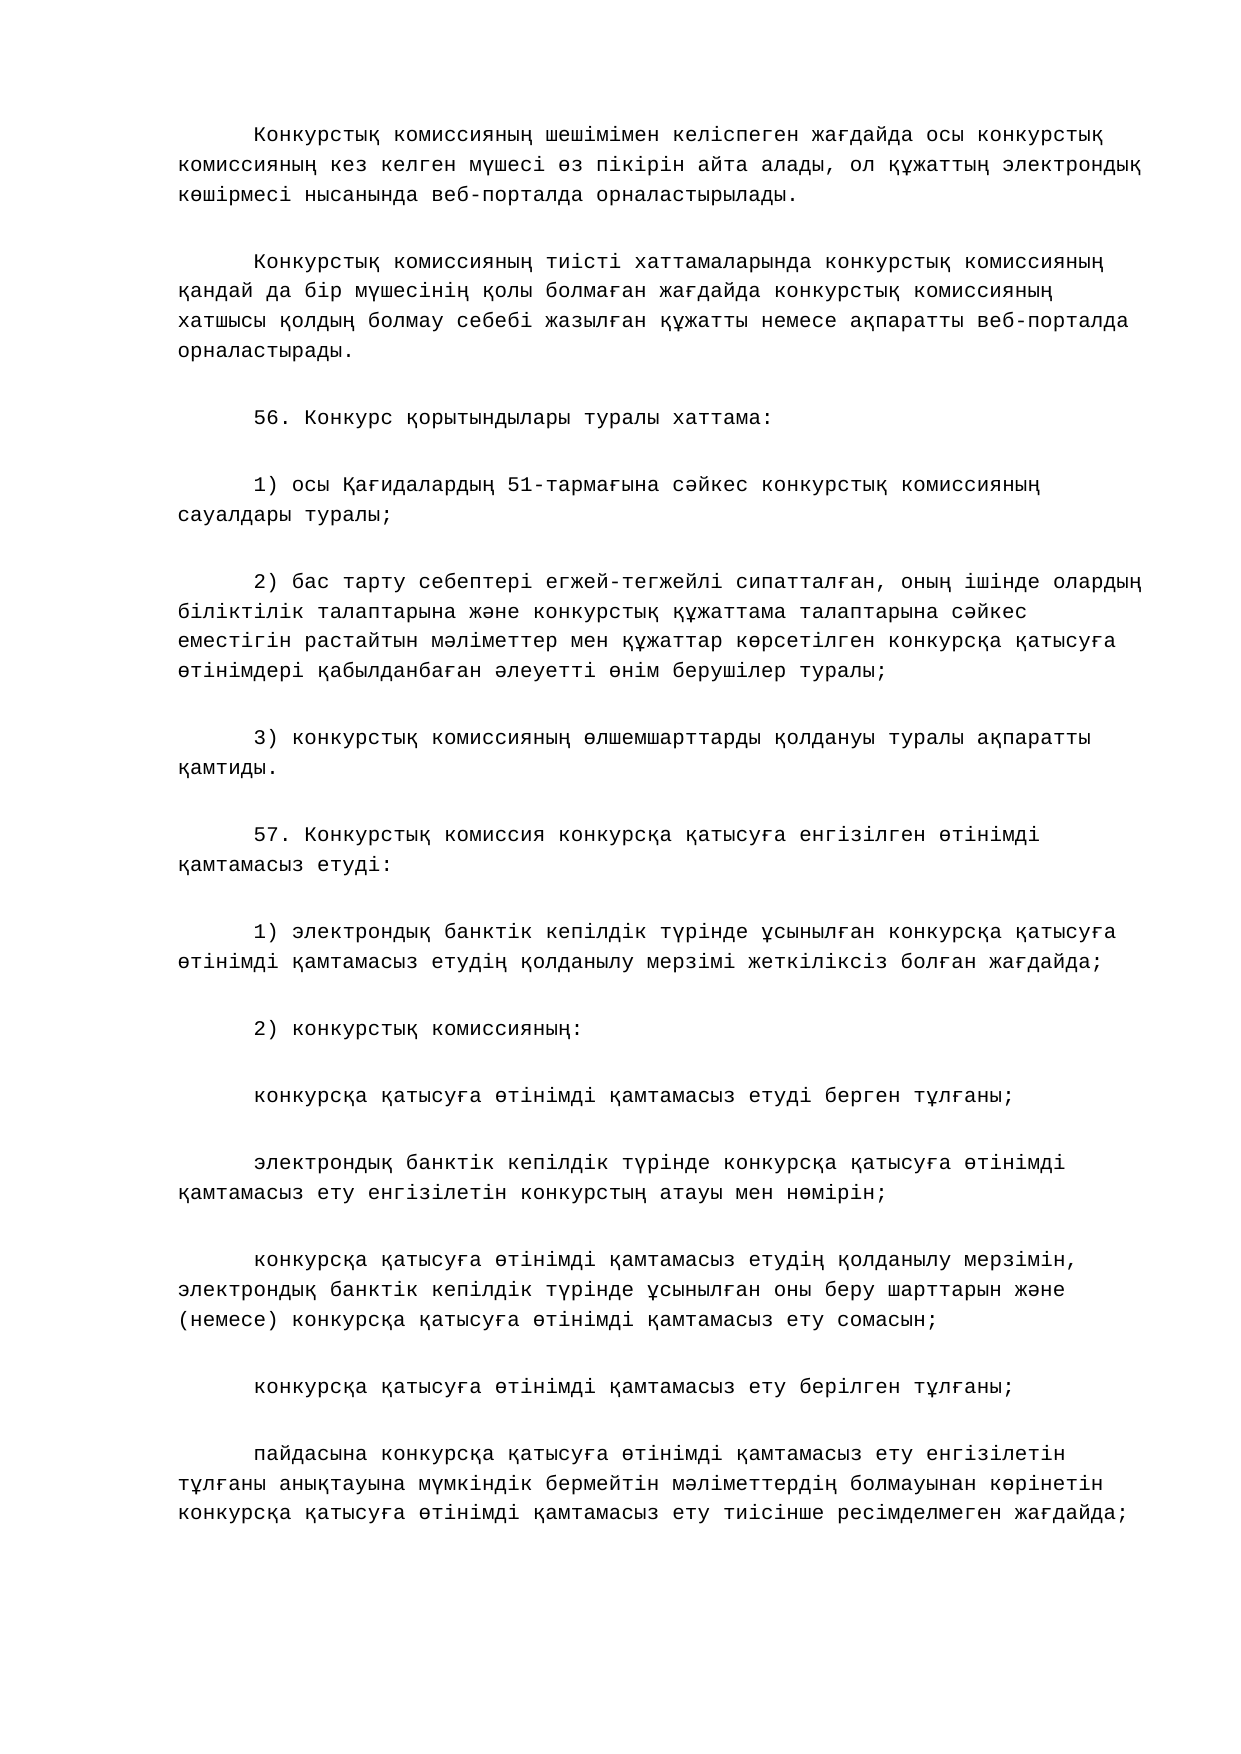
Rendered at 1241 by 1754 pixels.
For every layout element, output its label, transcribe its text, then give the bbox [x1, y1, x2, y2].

text конкурсқа қатысуға өтінімді қамтамасыз ету берілген тұлғаны; [177, 1370, 1152, 1399]
text 56. Конкурс қорытындылары туралы хаттама: [177, 401, 1152, 431]
text 1) осы Қағидалардың 51-тармағына сәйкес конкурстық комиссияның сауалдары туралы; [177, 468, 1152, 527]
text Конкурстық комиссияның тиісті хаттамаларында конкурстық комиссияның қандай да бір мүшесінің қолы болмаған жағдайда конкурстық комиссияның хатшысы қолдың болмау себебі жазылған құжатты немесе ақпаратты веб-порталда орналастырады. [177, 245, 1152, 363]
text пайдасына конкурсқа қатысуға өтінімді қамтамасыз ету енгізілетін тұлғаны анықтауына мүмкіндік бермейтін мәліметтердің болмауынан көрінетін конкурсқа қатысуға өтінімді қамтамасыз ету тиісінше ресімделмеген жағдайда; [177, 1437, 1152, 1526]
text конкурсқа қатысуға өтінімді қамтамасыз етуді берген тұлғаны; [177, 1079, 1152, 1109]
text 57. Конкурстық комиссия конкурсқа қатысуға енгізілген өтінімді қамтамасыз етуді: [177, 818, 1152, 877]
text 2) конкурстық комиссияның: [177, 1012, 1152, 1042]
text 2) бас тарту себептері егжей-тегжейлі сипатталған, оның ішінде олардың біліктілік талаптарына және конкурстық құжаттама талаптарына сәйкес еместігін растайтын мәліметтер мен құжаттар көрсетілген конкурсқа қатысуға өтінімдері қабылданбаған әлеуетті өнім берушілер туралы; [177, 565, 1152, 684]
text 3) конкурстық комиссияның өлшемшарттарды қолдануы туралы ақпаратты қамтиды. [177, 721, 1152, 781]
text Конкурстық комиссияның шешімімен келіспеген жағдайда осы конкурстық комиссияның кез келген мүшесі өз пікірін айта алады, ол құжаттың электрондық көшірмесі нысанында веб-порталда орналастырылады. [177, 118, 1152, 207]
text конкурсқа қатысуға өтінімді қамтамасыз етудің қолданылу мерзімін, электрондық банктік кепілдік түрінде ұсынылған оны беру шарттарын және (немесе) конкурсқа қатысуға өтінімді қамтамасыз ету сомасын; [177, 1243, 1152, 1332]
text электрондық банктік кепілдік түрінде конкурсқа қатысуға өтінімді қамтамасыз ету енгізілетін конкурстың атауы мен нөмірін; [177, 1146, 1152, 1206]
text 1) электрондық банктік кепілдік түрінде ұсынылған конкурсқа қатысуға өтінімді қамтамасыз етудің қолданылу мерзімі жеткіліксіз болған жағдайда; [177, 915, 1152, 974]
